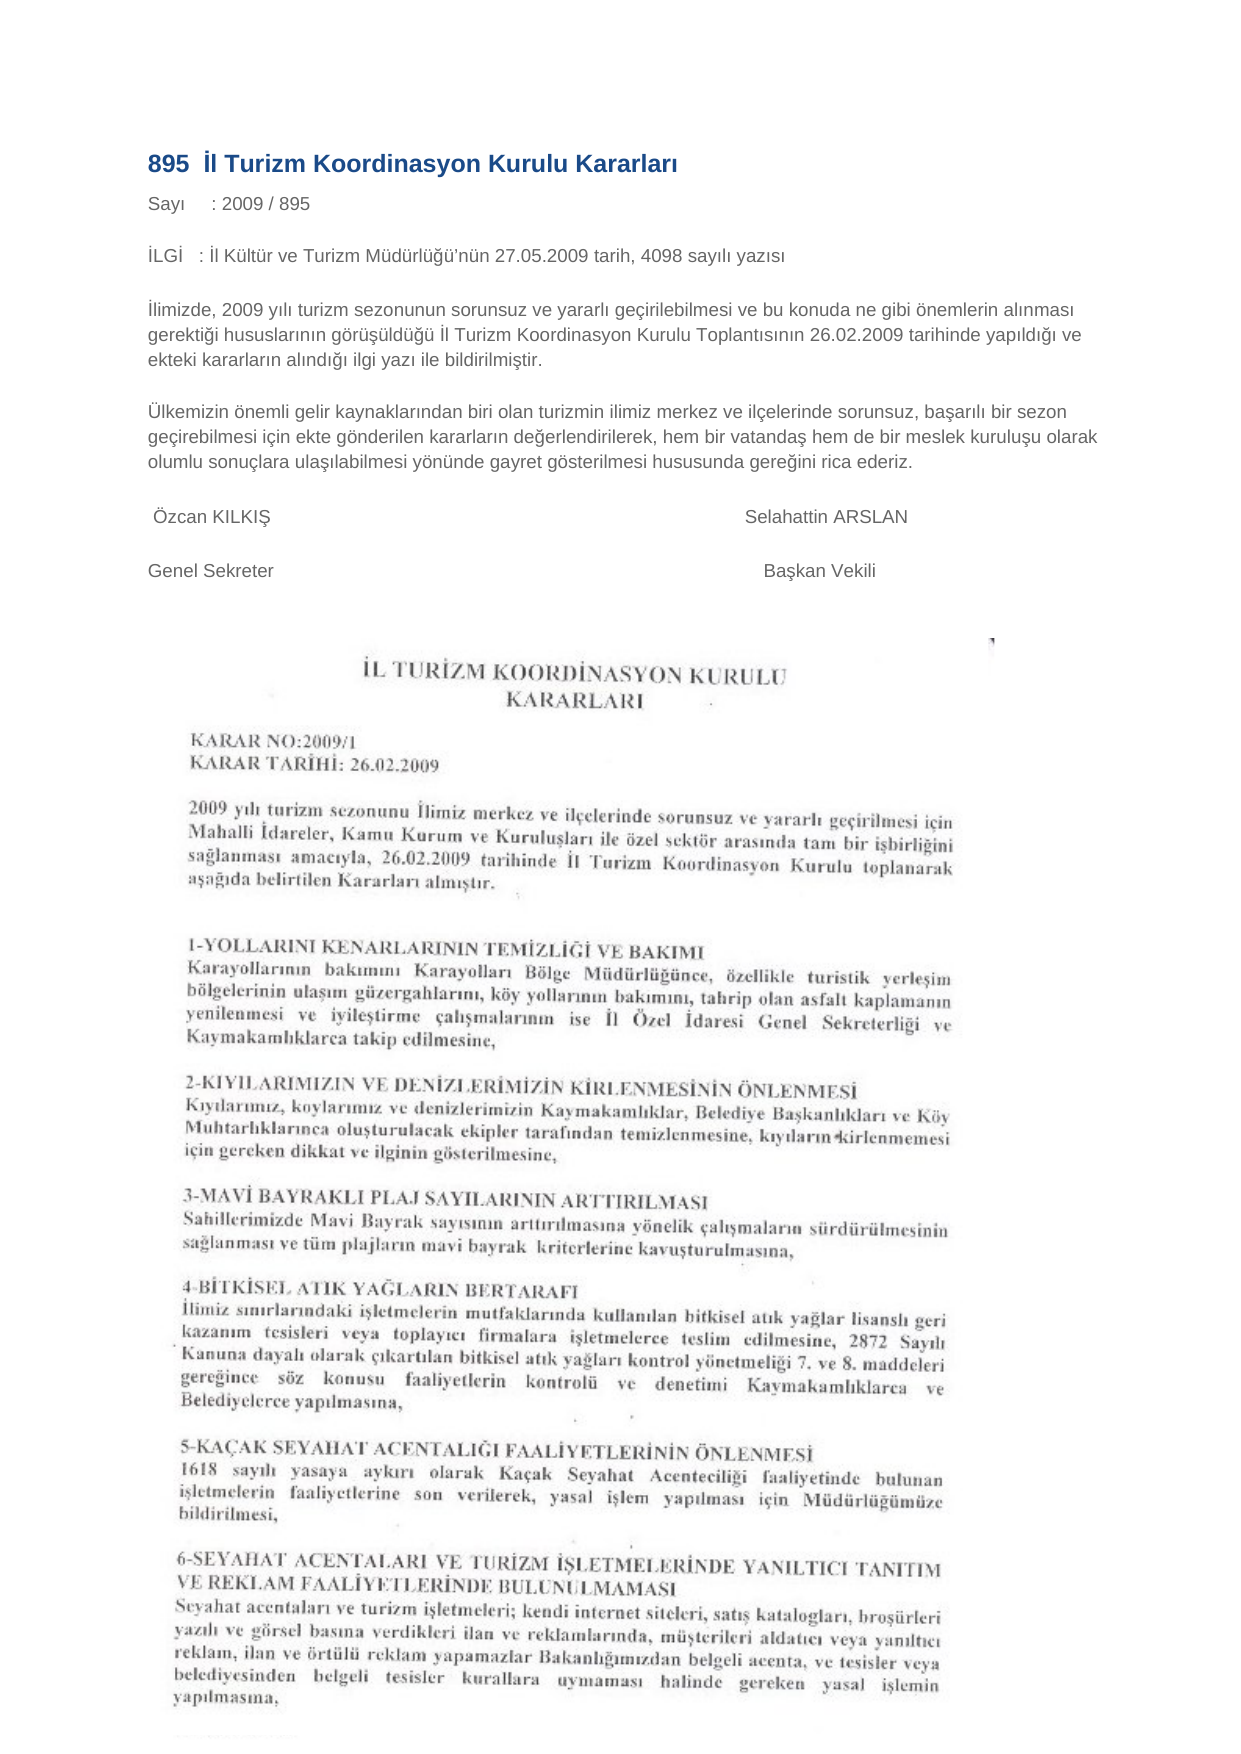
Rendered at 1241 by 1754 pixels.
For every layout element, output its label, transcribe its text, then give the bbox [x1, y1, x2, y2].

table_header 895 İl Turizm Koordinasyon Kurulu Kararları [140, 148, 1240, 187]
picture [149, 638, 995, 1750]
table_header Sayı : 2009 / 895 İLGİ : İl Kültür ve Turizm Müdürlüğü’nün 27.05.2009 tarih, 4098 sayılı yazısı İlimizde, 2009 yılı turizm sezonunun sorunsuz ve yararlı geçirilebilmesi ve bu konuda ne gibi önemlerin alınması gerektiği hususlarının görüşüldüğü İl Turizm Koordinasyon Kurulu Toplantısının 26.02.2009 tarihinde yapıldığı ve ekteki kararların alındığı ilgi yazı ile bildirilmiştir. Ülkemizin önemli gelir kaynaklarından biri olan turizmin ilimiz merkez ve ilçelerinde sorunsuz, başarılı bir sezon geçirebilmesi için ekte gönderilen kararların değerlendirilerek, hem bir vatandaş hem de bir meslek kuruluşu olarak olumlu sonuçlara ulaşılabilmesi yönünde gayret gösterilmesi hususunda gereğini rica ederiz. Özcan KILKIŞ Selahattin ARSLAN Genel Sekreter Başkan Vekili [140, 187, 1107, 639]
